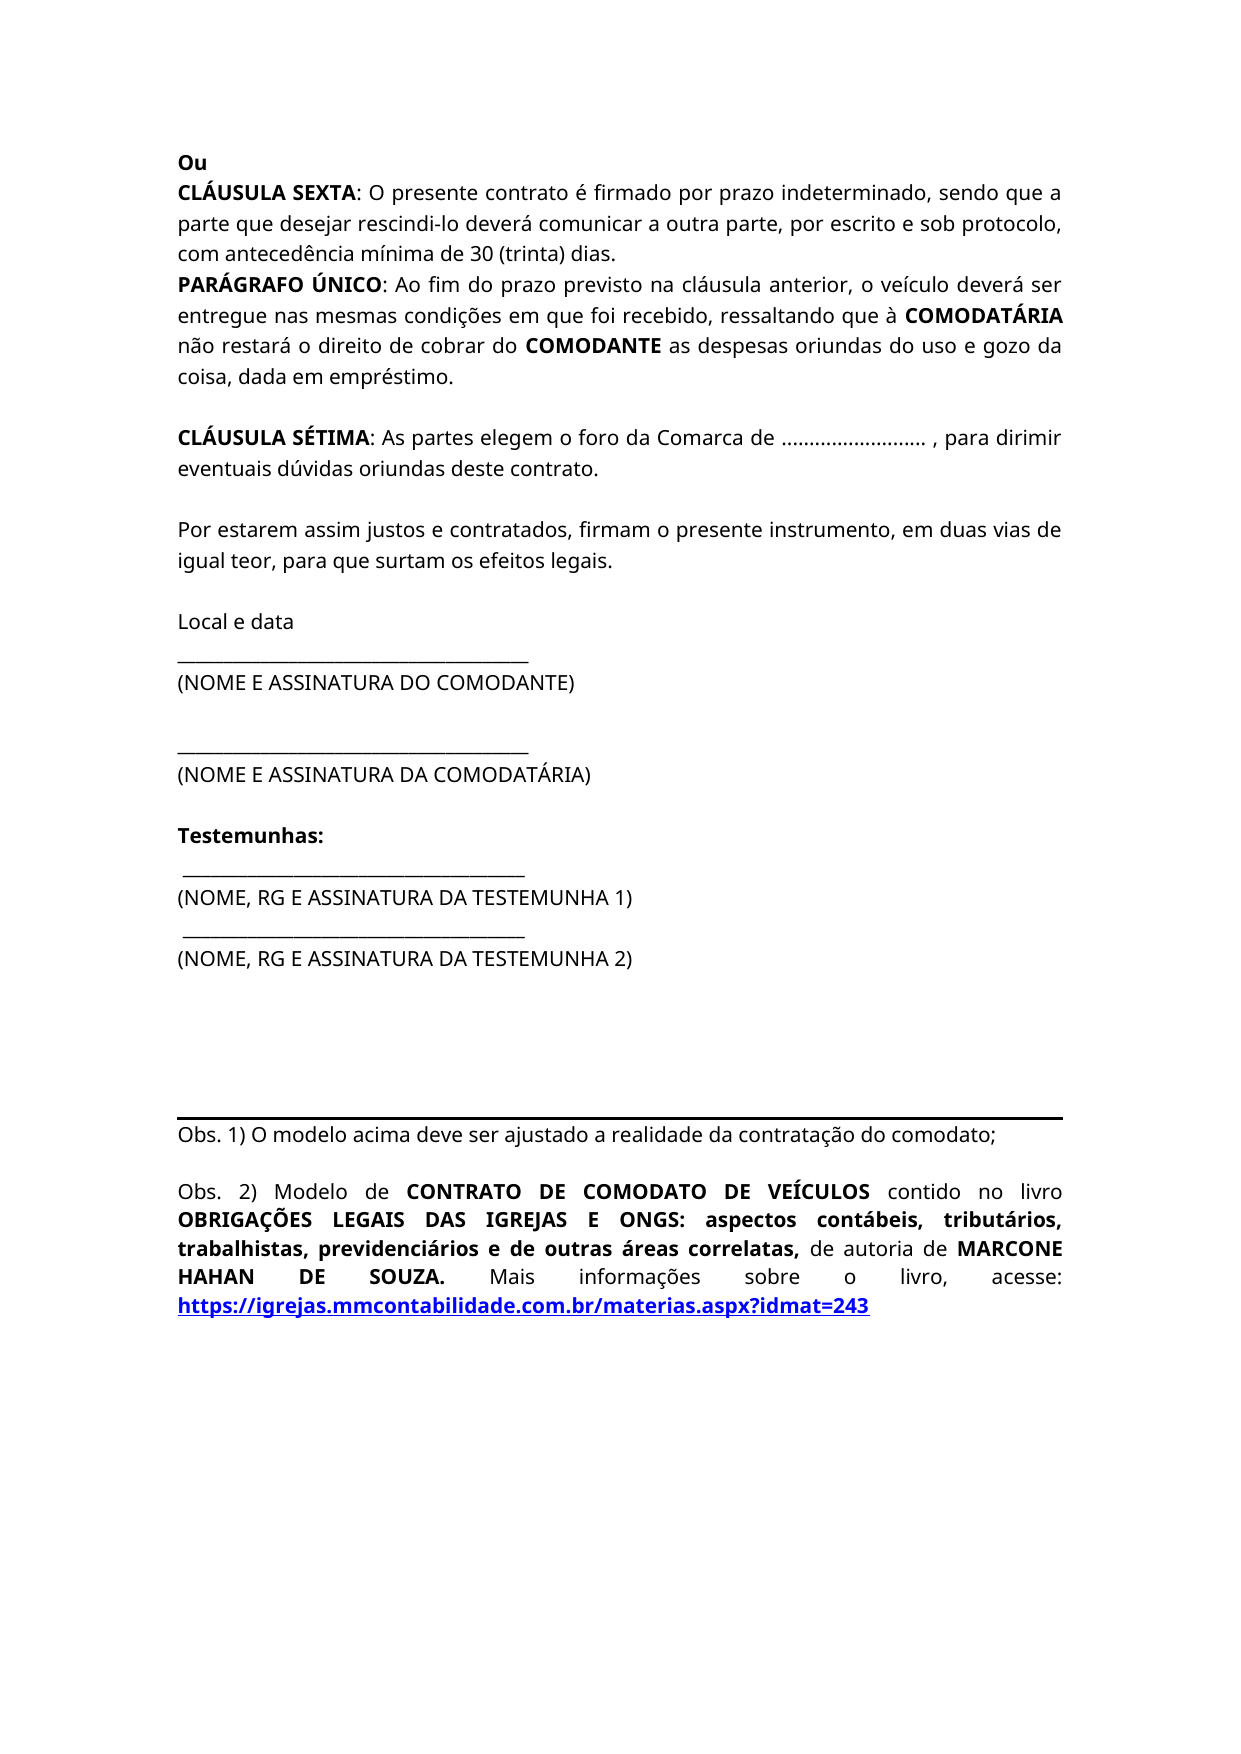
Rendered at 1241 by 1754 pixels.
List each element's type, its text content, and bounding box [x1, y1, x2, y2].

text (NOME, RG E ASSINATURA DA TESTEMUNHA 2) [177, 944, 1063, 972]
text _____________________________________ [177, 913, 1063, 942]
text CLÁUSULA SEXTA: O presente contrato é firmado por prazo indeterminado, sendo que a parte que desejar rescindi-lo deverá comunicar a outra parte, por escrito e sob protocolo, com antecedência mínima de 30 (trinta) dias. [177, 178, 1063, 268]
text Obs. 1) O modelo acima deve ser ajustado a realidade da contratação do comodato; [177, 1120, 1063, 1149]
text Local e data [177, 576, 1063, 635]
text (NOME, RG E ASSINATURA DA TESTEMUNHA 1) [177, 883, 1063, 911]
text Por estarem assim justos e contratados, firmam o presente instrumento, em duas vias de igual teor, para que surtam os efeitos legais. [177, 515, 1063, 574]
text PARÁGRAFO ÚNICO: Ao fim do prazo previsto na cláusula anterior, o veículo deverá ser entregue nas mesmas condições em que foi recebido, ressaltando que à COMODATÁRIA não restará o direito de cobrar do COMODANTE as despesas oriundas do uso e gozo da coisa, dada em empréstimo. [177, 270, 1063, 390]
text Ou [177, 148, 1063, 176]
text ______________________________________ [177, 638, 1063, 666]
text (NOME E ASSINATURA DA COMODATÁRIA) [177, 760, 1063, 788]
text (NOME E ASSINATURA DO COMODANTE) [177, 668, 1063, 697]
text Testemunhas: _____________________________________ [177, 821, 1063, 880]
text ______________________________________ [177, 699, 1063, 758]
text Obs. 2) Modelo de CONTRATO DE COMODATO DE VEÍCULOS contido no livro OBRIGAÇÕES LEGAIS DAS IGREJAS E ONGS: aspectos contábeis, tributários, trabalhistas, previdenciários e de outras áreas correlatas, de autoria de MARCONE HAHAN DE SOUZA. Mais informações sobre o livro, acesse: https://igrejas.mmcontabilidade.com.br/materias.aspx?idmat=243 [177, 1177, 1063, 1319]
text CLÁUSULA SÉTIMA: As partes elegem o foro da Comarca de .......................... , para dirimir eventuais dúvidas oriundas deste contrato. [177, 423, 1063, 482]
